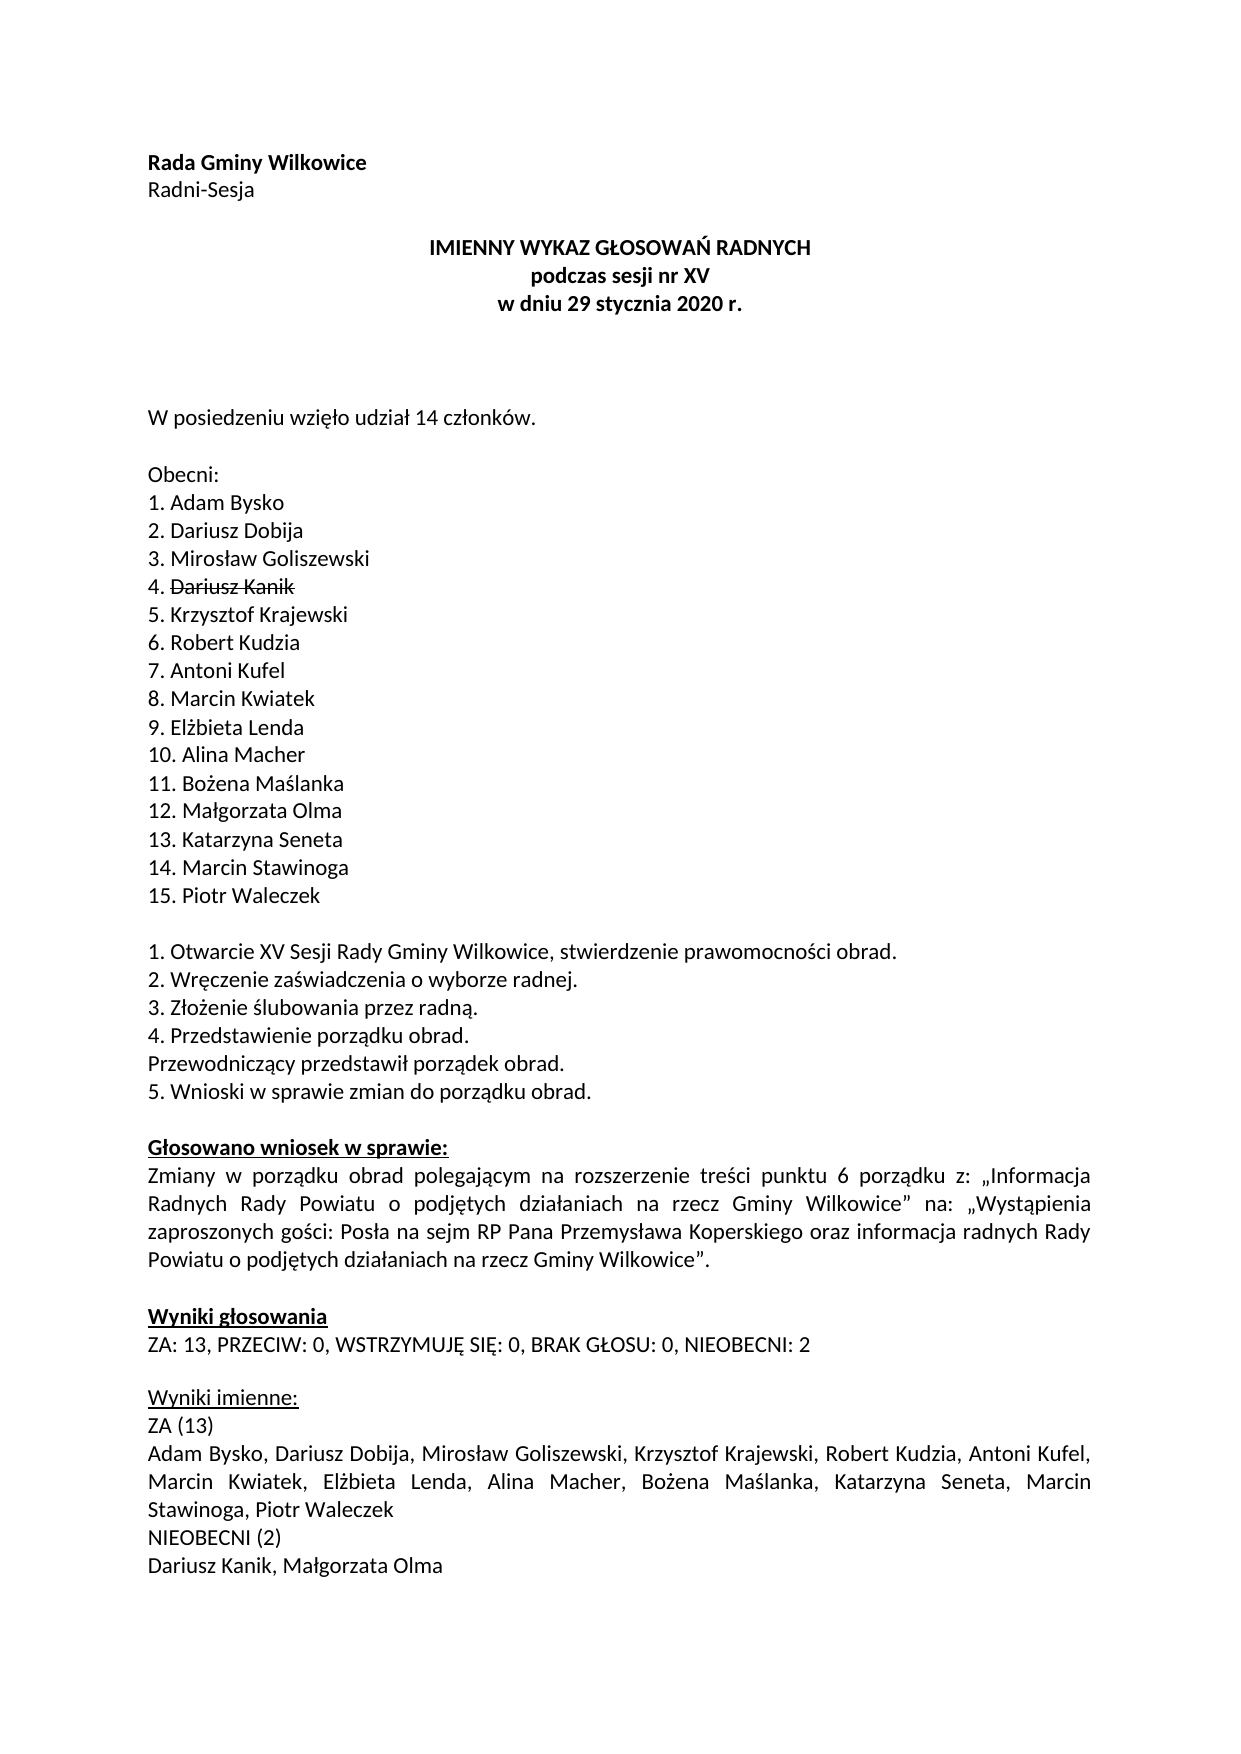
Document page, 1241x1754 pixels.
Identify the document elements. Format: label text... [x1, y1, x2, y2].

text 1. Otwarcie XV Sesji Rady Gminy Wilkowice, stwierdzenie prawomocności obrad. 2. Wręczenie zaświadczenia o wyborze radnej. [148, 937, 1093, 993]
text Wyniki głosowania ZA: 13, PRZECIW: 0, WSTRZYMUJĘ SIĘ: 0, BRAK GŁOSU: 0, NIEOBECNI: 2 [148, 1302, 1093, 1358]
text Rada Gminy Wilkowice Radni-Sesja [148, 148, 1093, 204]
text 1. Adam Bysko 2. Dariusz Dobija 3. Mirosław Goliszewski 4. Dariusz Kanik 5. Krzysztof Krajewski 6. Robert Kudzia 7. Antoni Kufel 8. Marcin Kwiatek 9. Elżbieta Lenda 10. Alina Macher 11. Bożena Maślanka 12. Małgorzata Olma 13. Katarzyna Seneta 14. Marcin Stawinoga 15. Piotr Waleczek [148, 488, 1093, 909]
text W posiedzeniu wzięło udział 14 członków. [148, 403, 1093, 431]
text IMIENNY WYKAZ GŁOSOWAŃ RADNYCH [148, 233, 1093, 261]
text Dariusz Kanik, Małgorzata Olma [148, 1551, 1093, 1579]
text Zmiany w porządku obrad polegającym na rozszerzenie treści punktu 6 porządku z: „Informacja Radnych Rady Powiatu o podjętych działaniach na rzecz Gminy Wilkowice” na: „Wystąpienia zaproszonych gości: Posła na sejm RP Pana Przemysława Koperskiego oraz informacja radnych Rady Powiatu o podjętych działaniach na rzecz Gminy Wilkowice”. [148, 1161, 1093, 1273]
text podczas sesji nr XV [148, 261, 1093, 289]
text Głosowano wniosek w sprawie: [148, 1133, 1093, 1161]
text NIEOBECNI (2) [148, 1523, 1093, 1551]
text Obecni: [148, 460, 1093, 488]
text 3. Złożenie ślubowania przez radną. 4. Przedstawienie porządku obrad. Przewodniczący przedstawił porządek obrad. 5. Wnioski w sprawie zmian do porządku obrad. [148, 993, 1093, 1105]
text ZA (13) [148, 1411, 1093, 1439]
text Adam Bysko, Dariusz Dobija, Mirosław Goliszewski, Krzysztof Krajewski, Robert Kudzia, Antoni Kufel, Marcin Kwiatek, Elżbieta Lenda, Alina Macher, Bożena Maślanka, Katarzyna Seneta, Marcin Stawinoga, Piotr Waleczek [148, 1439, 1093, 1523]
text Wyniki imienne: [148, 1383, 1093, 1411]
text w dniu 29 stycznia 2020 r. [148, 289, 1093, 317]
